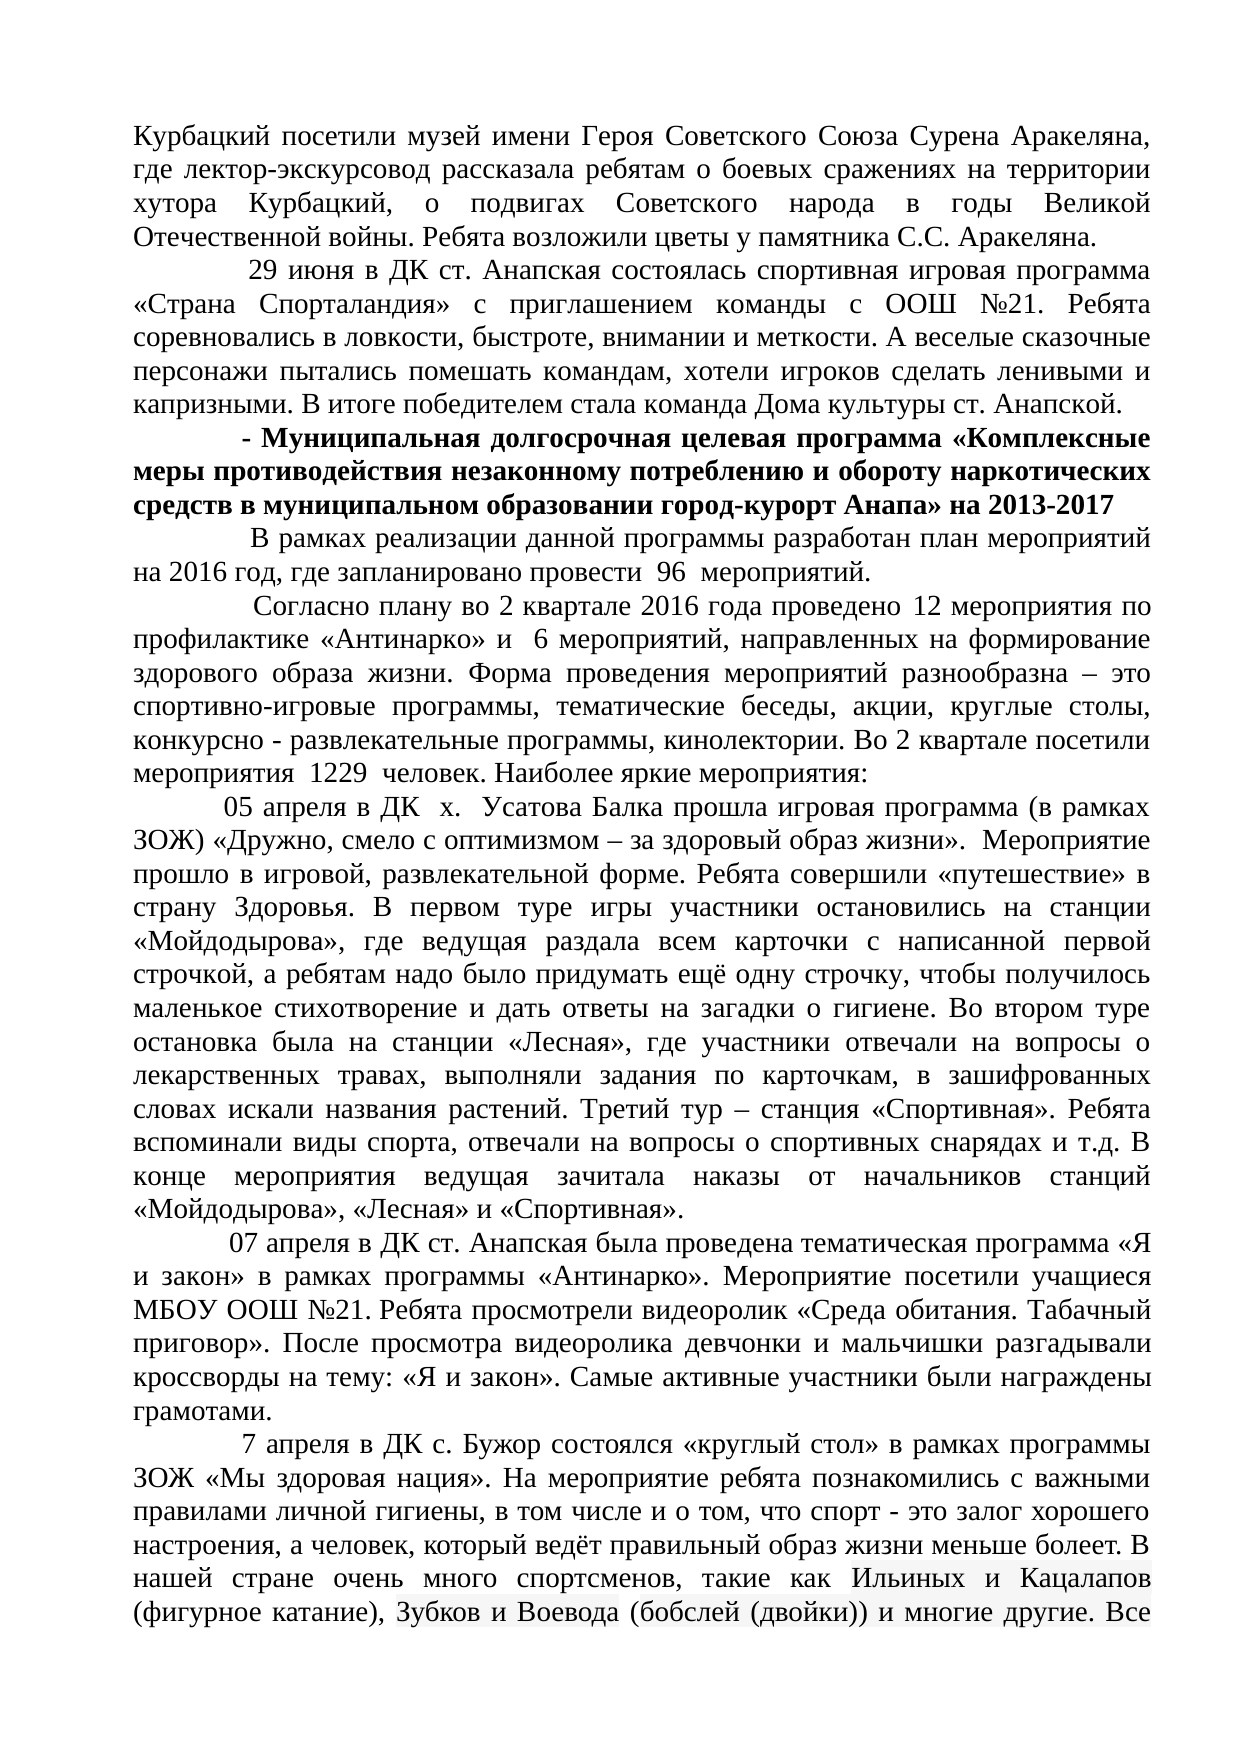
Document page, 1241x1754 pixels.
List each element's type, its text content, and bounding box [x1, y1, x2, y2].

text В рамках реализации данной программы разработан план мероприятий на 2016 год, где запланировано провести 96 мероприятий. [133, 521, 1152, 588]
text 05 апреля в ДК х. Усатова Балка прошла игровая программа (в рамках ЗОЖ) «Дружно, смело с оптимизмом – за здоровый образ жизни». Мероприятие прошло в игровой, развлекательной форме. Ребята совершили «путешествие» в страну Здоровья. В первом туре игры участники остановились на станции «Мойдодырова», где ведущая раздала всем карточки с написанной первой строчкой, а ребятам надо было придумать ещё одну строчку, чтобы получилось маленькое стихотворение и дать ответы на загадки о гигиене. Во втором туре остановка была на станции «Лесная», где участники отвечали на вопросы о лекарственных травах, выполняли задания по карточкам, в зашифрованных словах искали названия растений. Третий тур – станция «Спортивная». Ребята вспоминали виды спорта, отвечали на вопросы о спортивных снарядах и т.д. В конце мероприятия ведущая зачитала наказы от начальников станций «Мойдодырова», «Лесная» и «Спортивная». [133, 789, 1152, 1225]
text 07 апреля в ДК ст. Анапская была проведена тематическая программа «Я и закон» в рамках программы «Антинарко». Мероприятие посетили учащиеся МБОУ ООШ №21. Ребята просмотрели видеоролик «Среда обитания. Табачный приговор». После просмотра видеоролика девчонки и мальчишки разгадывали кроссворды на тему: «Я и закон». Самые активные участники были награждены грамотами. [133, 1225, 1152, 1426]
text 29 июня в ДК ст. Анапская состоялась спортивная игровая программа «Страна Спорталандия» с приглашением команды с ООШ №21. Ребята соревновались в ловкости, быстроте, внимании и меткости. А веселые сказочные персонажи пытались помешать командам, хотели игроков сделать ленивыми и капризными. В итоге победителем стала команда Дома культуры ст. Анапской. [133, 252, 1152, 420]
text Согласно плану во 2 квартале 2016 года проведено 12 мероприятия по профилактике «Антинарко» и 6 мероприятий, направленных на формирование здорового образа жизни. Форма проведения мероприятий разнообразна – это спортивно-игровые программы, тематические беседы, акции, круглые столы, конкурсно - развлекательные программы, кинолектории. Во 2 квартале посетили мероприятия 1229 человек. Наиболее яркие мероприятия: [133, 588, 1152, 789]
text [133, 118, 1152, 252]
text - Муниципальная долгосрочная целевая программа «Комплексные меры противодействия незаконному потреблению и обороту наркотических средств в муниципальном образовании город-курорт Анапа» на 2013-2017 [133, 420, 1152, 521]
